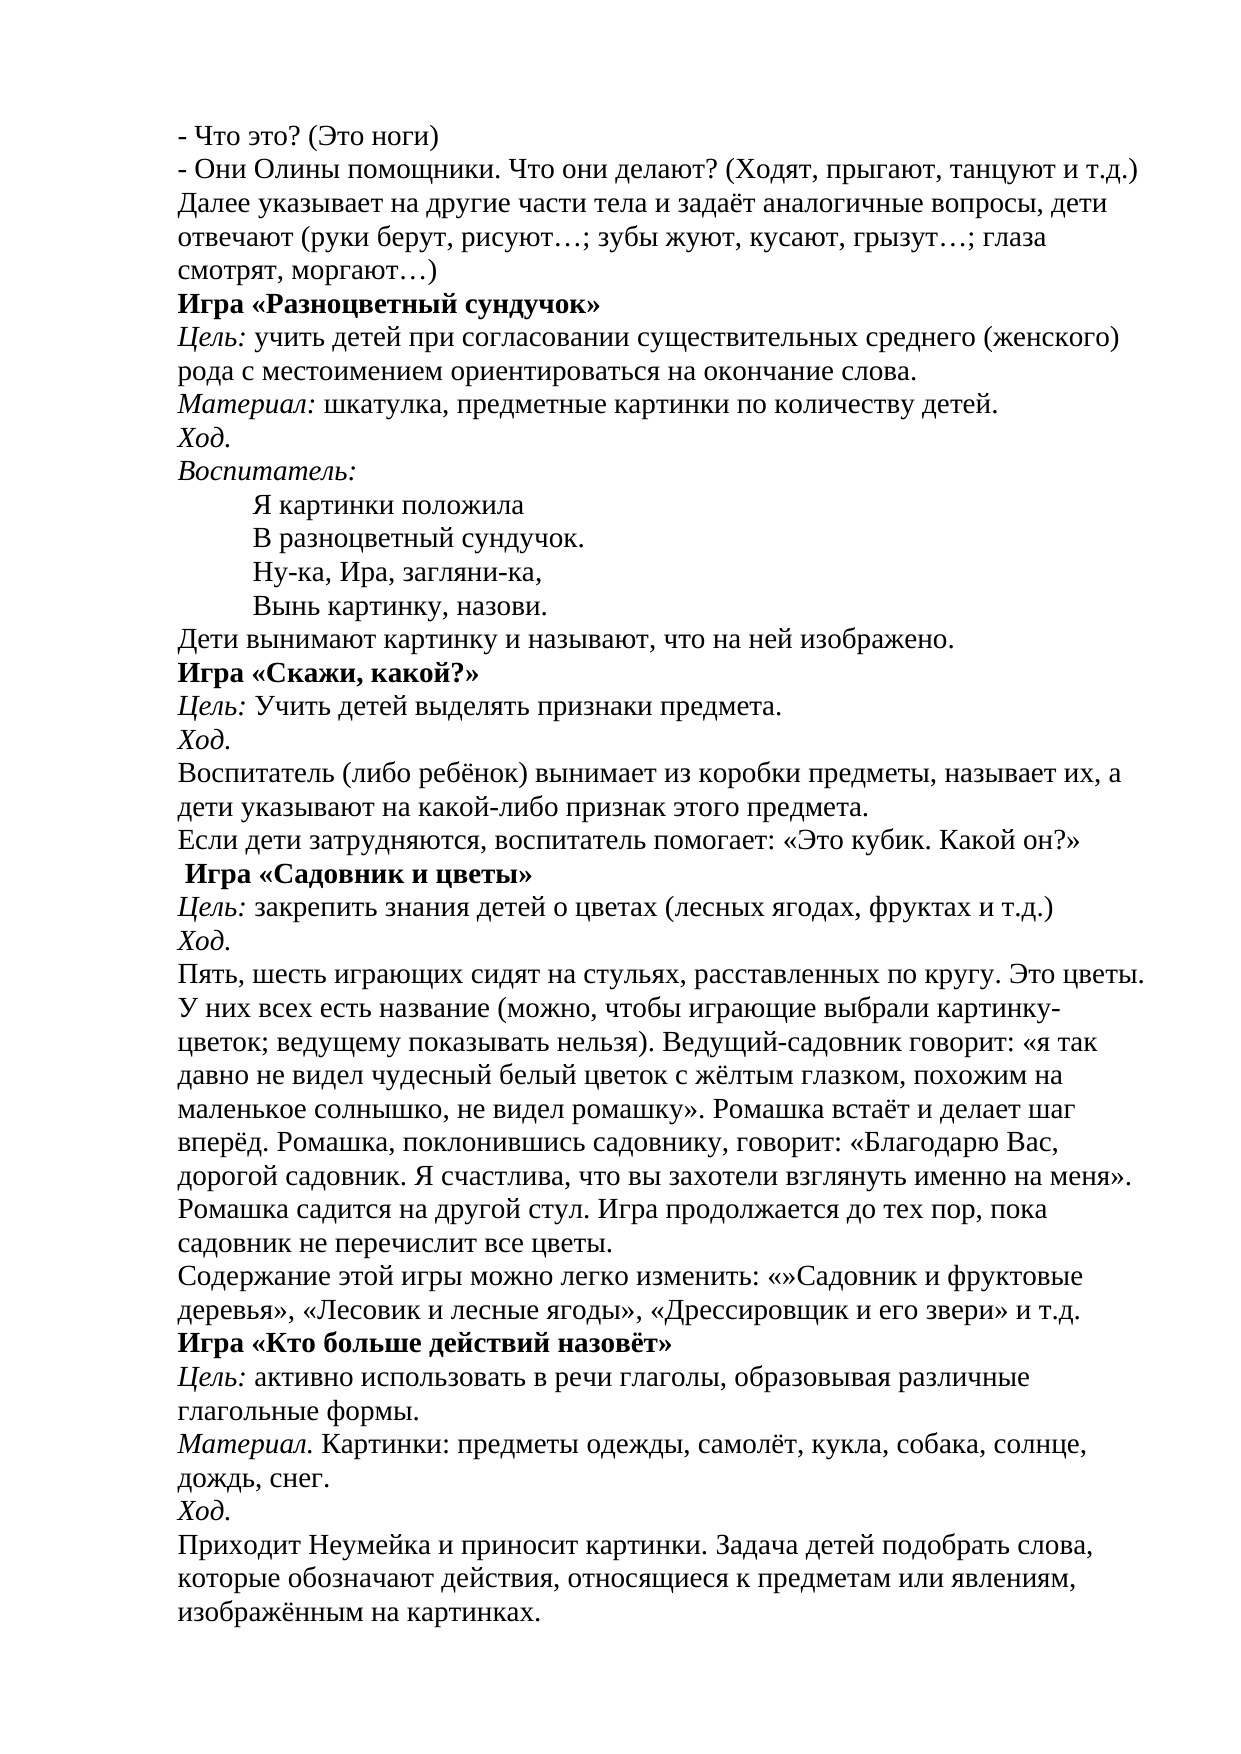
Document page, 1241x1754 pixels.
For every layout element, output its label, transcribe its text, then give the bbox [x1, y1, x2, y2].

text Я картинки положила В разноцветный сундучок. Ну-ка, Ира, загляни-ка, Вынь картинку, назови. [252, 487, 1152, 621]
text Дети вынимают картинку и называют, что на ней изображено. [177, 621, 1152, 655]
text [177, 118, 1152, 286]
text Игра «Садовник и цветы» Цель: закрепить знания детей о цветах (лесных ягодах, фруктах и т.д.) Ход. Пять, шесть играющих сидят на стульях, расставленных по кругу. Это цветы. У них всех есть название (можно, чтобы играющие выбрали картинку-цветок; ведущему показывать нельзя). Ведущий-садовник говорит: «я так давно не видел чудесный белый цветок с жёлтым глазком, похожим на маленькое солнышко, не видел ромашку». Ромашка встаёт и делает шаг вперёд. Ромашка, поклонившись садовнику, говорит: «Благодарю Вас, дорогой садовник. Я счастлива, что вы захотели взглянуть именно на меня». Ромашка садится на другой стул. Игра продолжается до тех пор, пока садовник не перечислит все цветы. [177, 856, 1152, 1258]
text Игра «Скажи, какой?» Цель: Учить детей выделять признаки предмета. Ход. Воспитатель (либо ребёнок) вынимает из коробки предметы, называет их, а дети указывают на какой-либо признак этого предмета. Если дети затрудняются, воспитатель помогает: «Это кубик. Какой он?» [177, 655, 1152, 856]
text Игра «Разноцветный сундучок» Цель: учить детей при согласовании существительных среднего (женского) рода с местоимением ориентироваться на окончание слова. Материал: шкатулка, предметные картинки по количеству детей. Ход. [177, 286, 1152, 453]
text Воспитатель: [177, 453, 1152, 487]
text Содержание этой игры можно легко изменить: «»Садовник и фруктовые деревья», «Лесовик и лесные ягоды», «Дрессировщик и его звери» и т.д. [177, 1258, 1152, 1326]
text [177, 1326, 1152, 1627]
